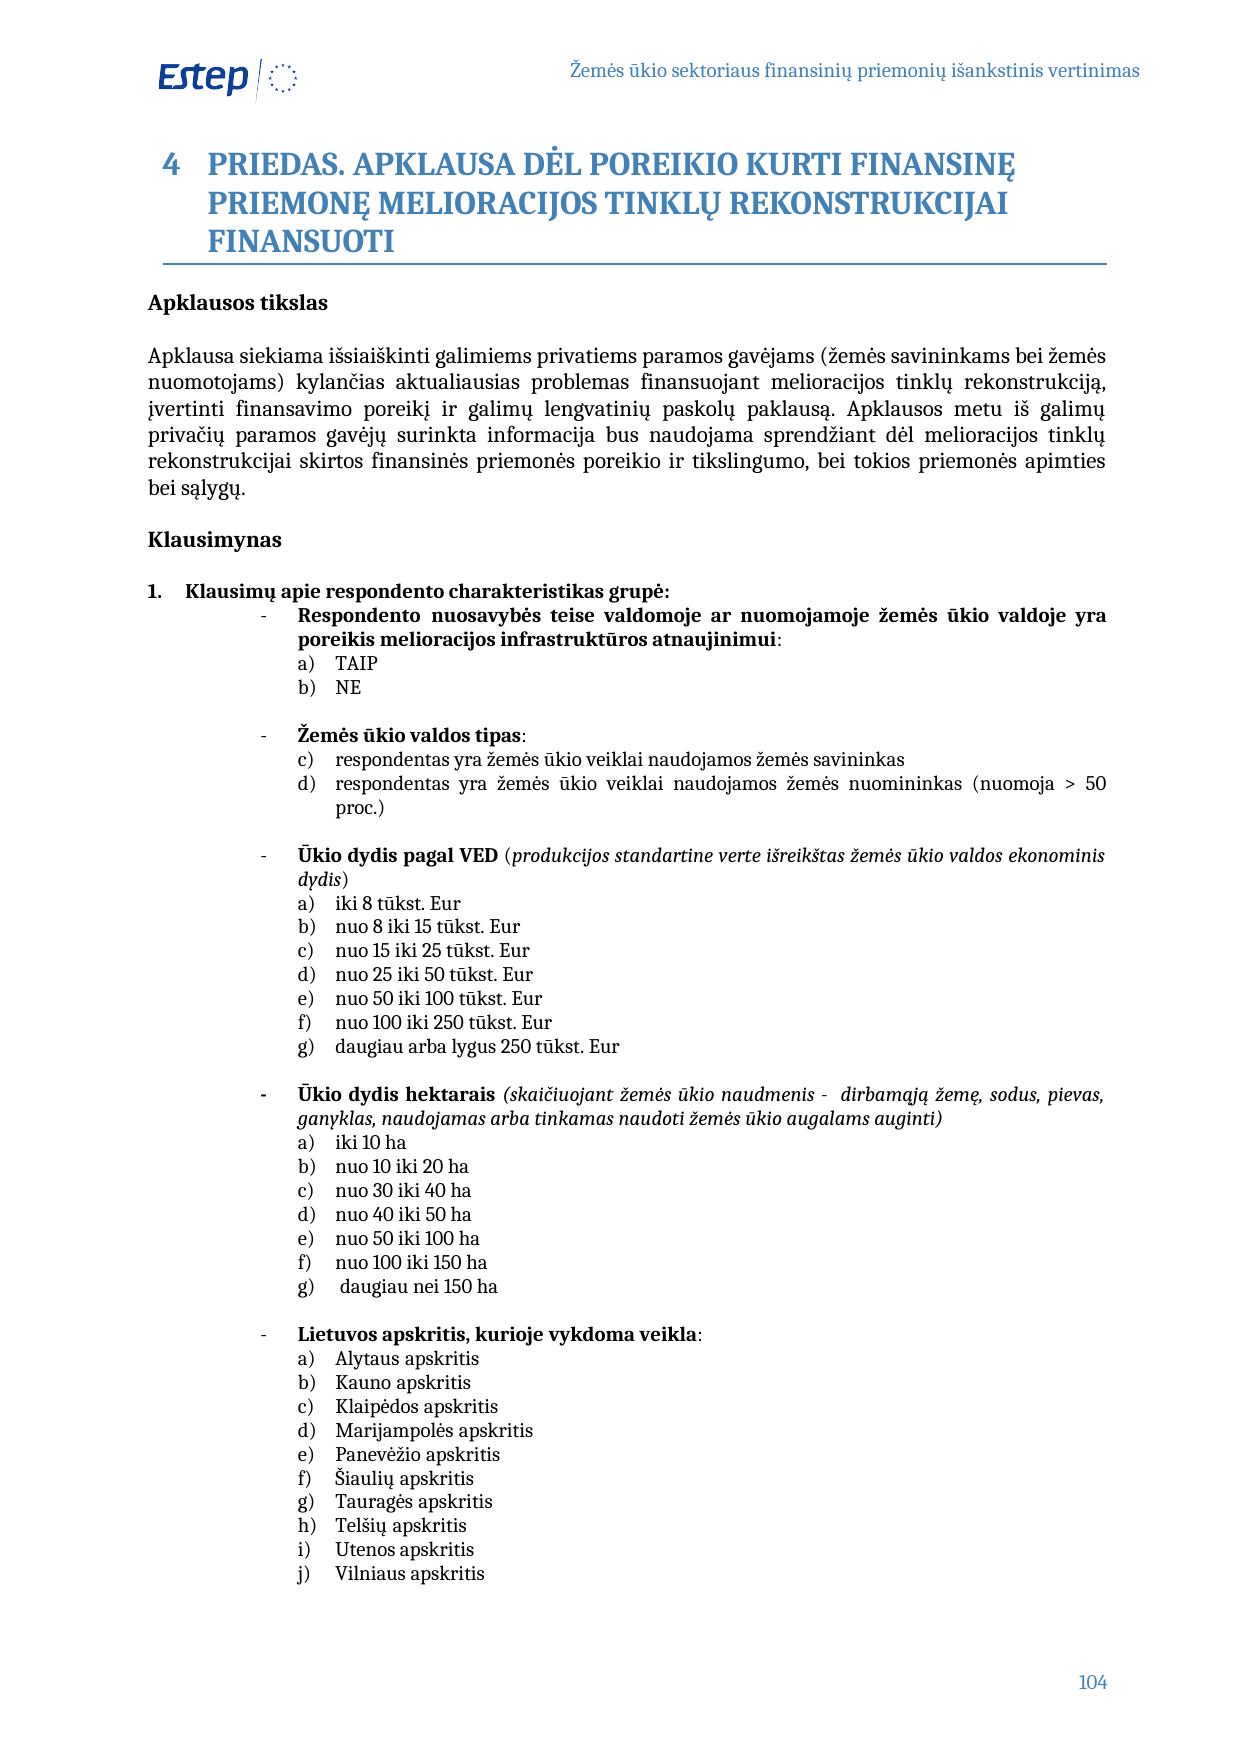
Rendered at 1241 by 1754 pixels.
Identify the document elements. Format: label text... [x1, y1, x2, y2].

list priedas. APKLAUSA DĖL POREIKIO KURTI FINANSINĘ PRIEMONĘ MELIORACIJOS TINKLŲ REKONSTRUKCIJAI FINANSUOTI [162, 146, 1107, 265]
list nuo 8 iki 15 tūkst. Eur [298, 915, 1107, 939]
list Respondento nuosavybės teise valdomoje ar nuomojamoje žemės ūkio valdoje yra poreikis melioracijos infrastruktūros atnaujinimui: [260, 604, 1107, 652]
list Žemės ūkio valdos tipas: [260, 723, 1107, 747]
list nuo 40 iki 50 ha [298, 1203, 1107, 1227]
list nuo 100 iki 150 ha [298, 1251, 1107, 1274]
list Tauragės apskritis [298, 1490, 1107, 1514]
list respondentas yra žemės ūkio veiklai naudojamos žemės savininkas [298, 747, 1107, 771]
list daugiau nei 150 ha [298, 1274, 1107, 1298]
list NE [298, 676, 1107, 699]
list Telšių apskritis [298, 1514, 1107, 1538]
list Klausimų apie respondento charakteristikas grupė: [148, 580, 1107, 604]
list TAIP [298, 652, 1107, 676]
list Panevėžio apskritis [298, 1442, 1107, 1466]
list Alytaus apskritis [298, 1346, 1107, 1370]
list Vilniaus apskritis [298, 1562, 1107, 1586]
text Klausimynas [148, 527, 1107, 553]
list iki 10 ha [298, 1131, 1107, 1155]
list Utenos apskritis [298, 1538, 1107, 1562]
list nuo 100 iki 250 tūkst. Eur [298, 1011, 1107, 1035]
list Šiaulių apskritis [298, 1466, 1107, 1490]
list Klaipėdos apskritis [298, 1394, 1107, 1418]
list Ūkio dydis hektarais (skaičiuojant žemės ūkio naudmenis - dirbamąją žemę, sodus, pievas, ganyklas, naudojamas arba tinkamas naudoti žemės ūkio augalams auginti) [260, 1083, 1107, 1131]
list Ūkio dydis pagal VED (produkcijos standartine verte išreikštas žemės ūkio valdos ekonominis dydis) [260, 843, 1107, 891]
list Marijampolės apskritis [298, 1418, 1107, 1442]
list nuo 25 iki 50 tūkst. Eur [298, 963, 1107, 987]
list nuo 50 iki 100 tūkst. Eur [298, 987, 1107, 1011]
list Kauno apskritis [298, 1370, 1107, 1394]
list nuo 10 iki 20 ha [298, 1155, 1107, 1179]
list nuo 30 iki 40 ha [298, 1179, 1107, 1203]
text Apklausos tikslas [148, 290, 1107, 316]
list respondentas yra žemės ūkio veiklai naudojamos žemės nuomininkas (nuomoja > 50 proc.) [298, 771, 1107, 819]
text Apklausa siekiama išsiaiškinti galimiems privatiems paramos gavėjams (žemės savininkams bei žemės nuomotojams) kylančias aktualiausias problemas finansuojant melioracijos tinklų rekonstrukciją, įvertinti finansavimo poreikį ir galimų lengvatinių paskolų paklausą. Apklausos metu iš galimų privačių paramos gavėjų surinkta informacija bus naudojama sprendžiant dėl melioracijos tinklų rekonstrukcijai skirtos finansinės priemonės poreikio ir tikslingumo, bei tokios priemonės apimties bei sąlygų. [148, 343, 1107, 501]
list iki 8 tūkst. Eur [298, 891, 1107, 915]
picture [158, 59, 298, 105]
list nuo 50 iki 100 ha [298, 1227, 1107, 1251]
list daugiau arba lygus 250 tūkst. Eur [298, 1035, 1107, 1059]
list nuo 15 iki 25 tūkst. Eur [298, 939, 1107, 963]
list Lietuvos apskritis, kurioje vykdoma veikla: [260, 1322, 1107, 1346]
